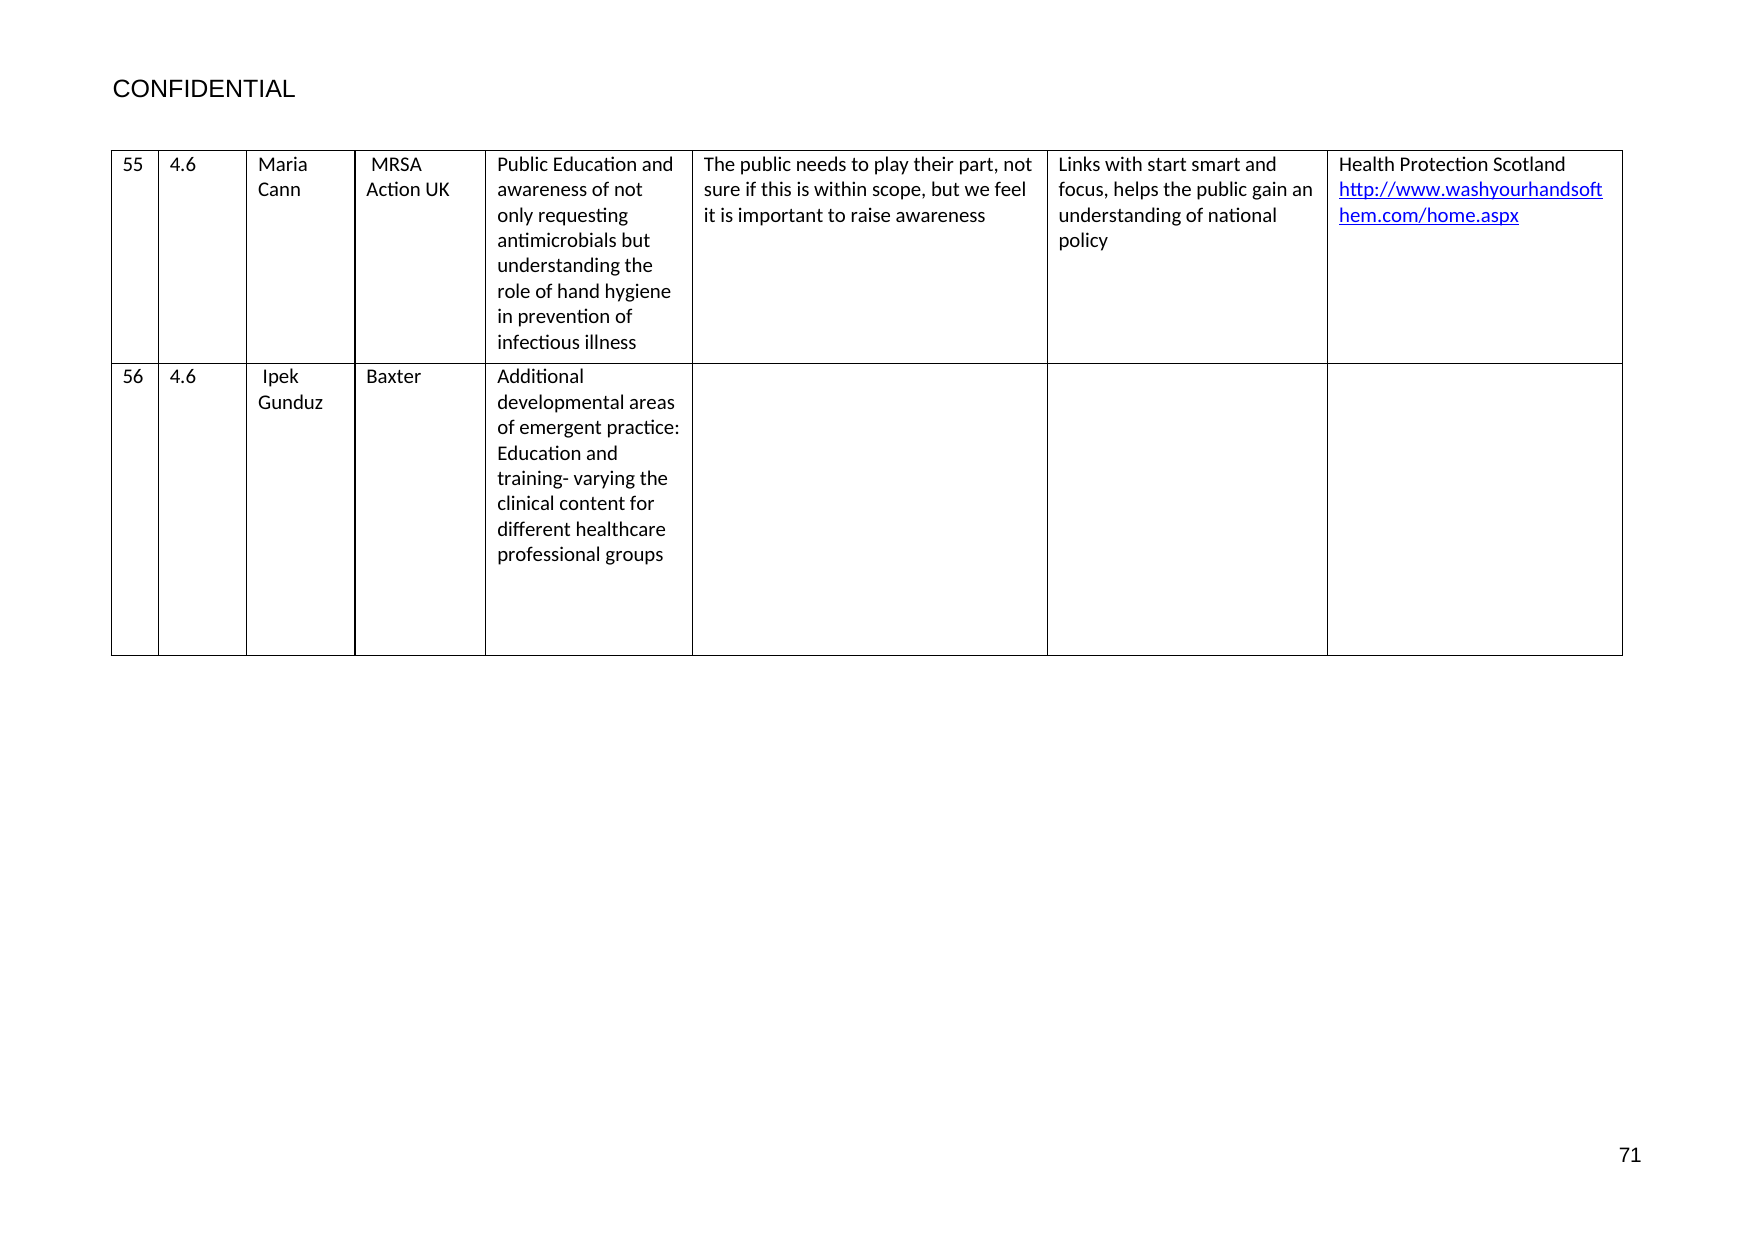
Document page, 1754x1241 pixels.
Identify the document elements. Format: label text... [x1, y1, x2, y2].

table_cell MRSA Action UK [356, 151, 485, 362]
table_cell [1048, 364, 1327, 655]
table_cell Health Protection Scotland http://www.washyourhandsofthem.com/home.aspx [1328, 151, 1622, 362]
table_cell [693, 364, 1047, 655]
table_cell Baxter [356, 364, 485, 655]
table_cell Additional developmental areas of emergent practice: Education and training- varying the clinical content for different healthcare professional groups [486, 364, 692, 655]
table_cell [1328, 364, 1622, 655]
table_cell Links with start smart and focus, helps the public gain an understanding of national policy [1048, 151, 1327, 362]
table_cell 56 [112, 364, 158, 655]
table_cell 55 [112, 151, 158, 362]
table_cell Maria Cann [247, 151, 354, 362]
table_cell The public needs to play their part, not sure if this is within scope, but we feel it is important to raise awareness [693, 151, 1047, 362]
table_cell 4.6 [159, 364, 246, 655]
table_cell Ipek Gunduz [247, 364, 354, 655]
table_cell Public Education and awareness of not only requesting antimicrobials but understanding the role of hand hygiene in prevention of infectious illness [486, 151, 692, 362]
table_cell 4.6 [159, 151, 246, 362]
